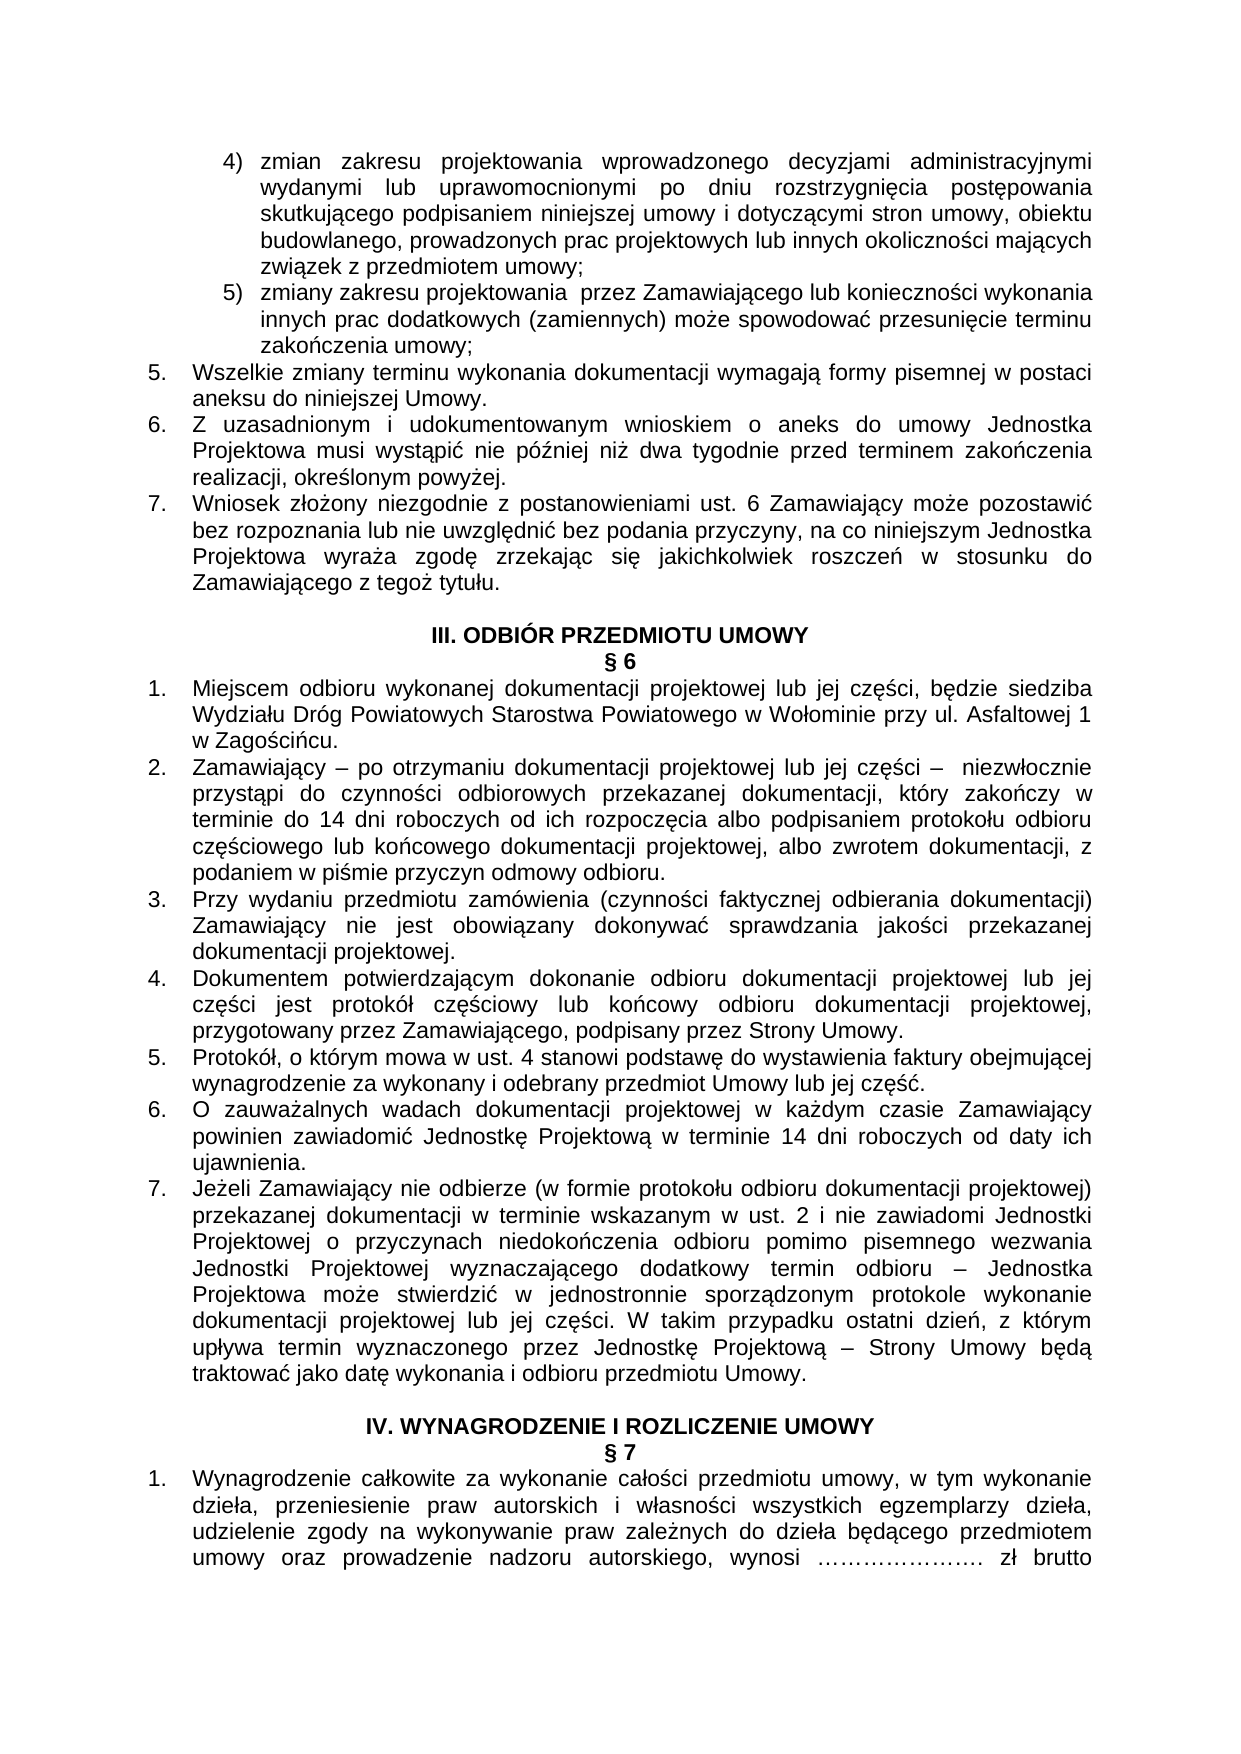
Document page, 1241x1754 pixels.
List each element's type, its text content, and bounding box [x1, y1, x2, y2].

text § 6 [148, 648, 1093, 675]
list Zamawiający – po otrzymaniu dokumentacji projektowej lub jej części – niezwłocznie przystąpi do czynności odbiorowych przekazanej dokumentacji, który zakończy w terminie do 14 dni roboczych od ich rozpoczęcia albo podpisaniem protokołu odbioru częściowego lub końcowego dokumentacji projektowej, albo zwrotem dokumentacji, z podaniem w piśmie przyczyn odmowy odbioru. [148, 754, 1093, 886]
list Z uzasadnionym i udokumentowanym wnioskiem o aneks do umowy Jednostka Projektowa musi wystąpić nie później niż dwa tygodnie przed terminem zakończenia realizacji, określonym powyżej. [148, 411, 1093, 490]
list Miejscem odbioru wykonanej dokumentacji projektowej lub jej części, będzie siedziba Wydziału Dróg Powiatowych Starostwa Powiatowego w Wołominie przy ul. Asfaltowej 1 w Zagościńcu. [148, 675, 1093, 754]
list zmian zakresu projektowania wprowadzonego decyzjami administracyjnymi wydanymi lub uprawomocnionymi po dniu rozstrzygnięcia postępowania skutkującego podpisaniem niniejszej umowy i dotyczącymi stron umowy, obiektu budowlanego, prowadzonych prac projektowych lub innych okoliczności mających związek z przedmiotem umowy; [223, 148, 1093, 279]
list O zauważalnych wadach dokumentacji projektowej w każdym czasie Zamawiający powinien zawiadomić Jednostkę Projektową w terminie 14 dni roboczych od daty ich ujawnienia. [148, 1096, 1093, 1175]
list Wszelkie zmiany terminu wykonania dokumentacji wymagają formy pisemnej w postaci aneksu do niniejszej Umowy. [148, 358, 1093, 411]
text IV. WYNAGRODZENIE I ROZLICZENIE UMOWY [148, 1413, 1093, 1439]
list Przy wydaniu przedmiotu zamówienia (czynności faktycznej odbierania dokumentacji) Zamawiający nie jest obowiązany dokonywać sprawdzania jakości przekazanej dokumentacji projektowej. [148, 886, 1093, 964]
list Wniosek złożony niezgodnie z postanowieniami ust. 6 Zamawiający może pozostawić bez rozpoznania lub nie uwzględnić bez podania przyczyny, na co niniejszym Jednostka Projektowa wyraża zgodę zrzekając się jakichkolwiek roszczeń w stosunku do Zamawiającego z tegoż tytułu. [148, 490, 1093, 596]
text § 7 [148, 1439, 1093, 1465]
list Jeżeli Zamawiający nie odbierze (w formie protokołu odbioru dokumentacji projektowej) przekazanej dokumentacji w terminie wskazanym w ust. 2 i nie zawiadomi Jednostki Projektowej o przyczynach niedokończenia odbioru pomimo pisemnego wezwania Jednostki Projektowej wyznaczającego dodatkowy termin odbioru – Jednostka Projektowa może stwierdzić w jednostronnie sporządzonym protokole wykonanie dokumentacji projektowej lub jej części. W takim przypadku ostatni dzień, z którym upływa termin wyznaczonego przez Jednostkę Projektową – Strony Umowy będą traktować jako datę wykonania i odbioru przedmiotu Umowy. [148, 1175, 1093, 1386]
list zmiany zakresu projektowania przez Zamawiającego lub konieczności wykonania innych prac dodatkowych (zamiennych) może spowodować przesunięcie terminu zakończenia umowy; [223, 279, 1093, 358]
list Dokumentem potwierdzającym dokonanie odbioru dokumentacji projektowej lub jej części jest protokół częściowy lub końcowy odbioru dokumentacji projektowej, przygotowany przez Zamawiającego, podpisany przez Strony Umowy. [148, 964, 1093, 1044]
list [148, 1465, 1093, 1571]
text III. ODBIÓR PRZEDMIOTU UMOWY [148, 622, 1093, 648]
list Protokół, o którym mowa w ust. 4 stanowi podstawę do wystawienia faktury obejmującej wynagrodzenie za wykonany i odebrany przedmiot Umowy lub jej część. [148, 1044, 1093, 1096]
